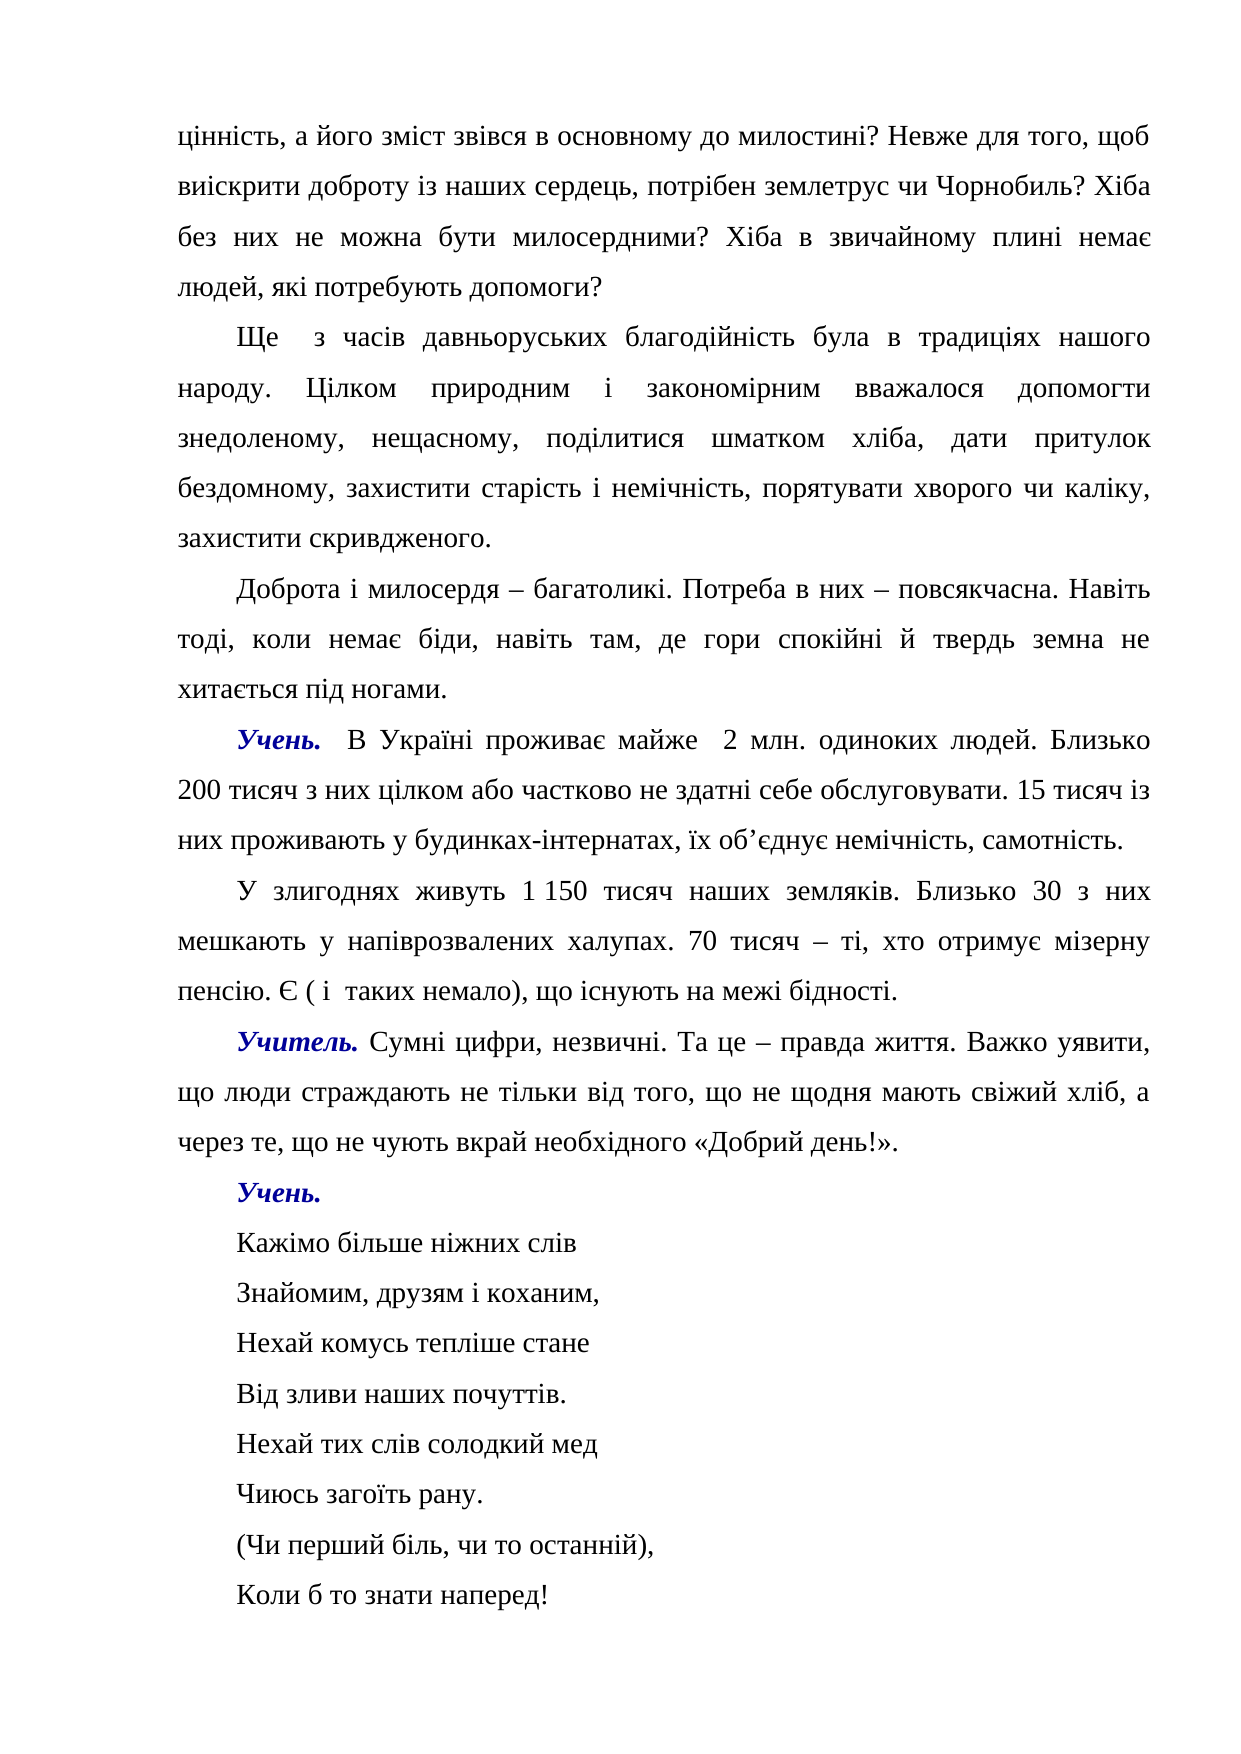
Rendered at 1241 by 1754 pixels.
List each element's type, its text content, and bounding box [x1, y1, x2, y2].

list Ще з часів давньоруських благодійність була в традиціях нашого народу. Цілком природним і закономірним вважалося допомогти знедоленому, нещасному, поділитися шматком хліба, дати притулок бездомному, захистити старість і немічність, порятувати хворого чи каліку, захистити скривдженого. [177, 319, 1152, 554]
list Чиюсь загоїть рану. [177, 1477, 1152, 1510]
list Учень. В Україні проживає майже 2 млн. одиноких людей. Близько 200 тисяч з них цілком або частково не здатні себе обслуговувати. 15 тисяч із них проживають у будинках-інтернатах, їх об’єднує немічність, самотність. [177, 722, 1152, 856]
list Нехай комусь тепліше стане [177, 1326, 1152, 1359]
list Знайомим, друзям і коханим, [177, 1275, 1152, 1309]
list У злигоднях живуть 1 150 тисяч наших земляків. Близько 30 з них мешкають у напіврозвалених халупах. 70 тисяч – ті, хто отримує мізерну пенсію. Є ( і таких немало), що існують на межі бідності. [177, 873, 1152, 1007]
list Учень. [177, 1175, 1152, 1208]
list Нехай тих слів солодкий мед [177, 1426, 1152, 1460]
list Доброта і милосердя – багатоликі. Потреба в них – повсякчасна. Навіть тоді, коли немає біди, навіть там, де гори спокійні й твердь земна не хитається під ногами. [177, 571, 1152, 705]
list Учитель. Сумні цифри, незвичні. Та це – правда життя. Важко уявити, що люди страждають не тільки від того, що не щодня мають свіжий хліб, а через те, що не чують вкрай необхідного «Добрий день!». [177, 1024, 1152, 1158]
list (Чи перший біль, чи то останній), [177, 1527, 1152, 1560]
list Коли б то знати наперед! [177, 1577, 1152, 1611]
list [177, 118, 1152, 303]
list Від зливи наших почуттів. [177, 1376, 1152, 1409]
list Кажімо більше ніжних слів [177, 1225, 1152, 1258]
